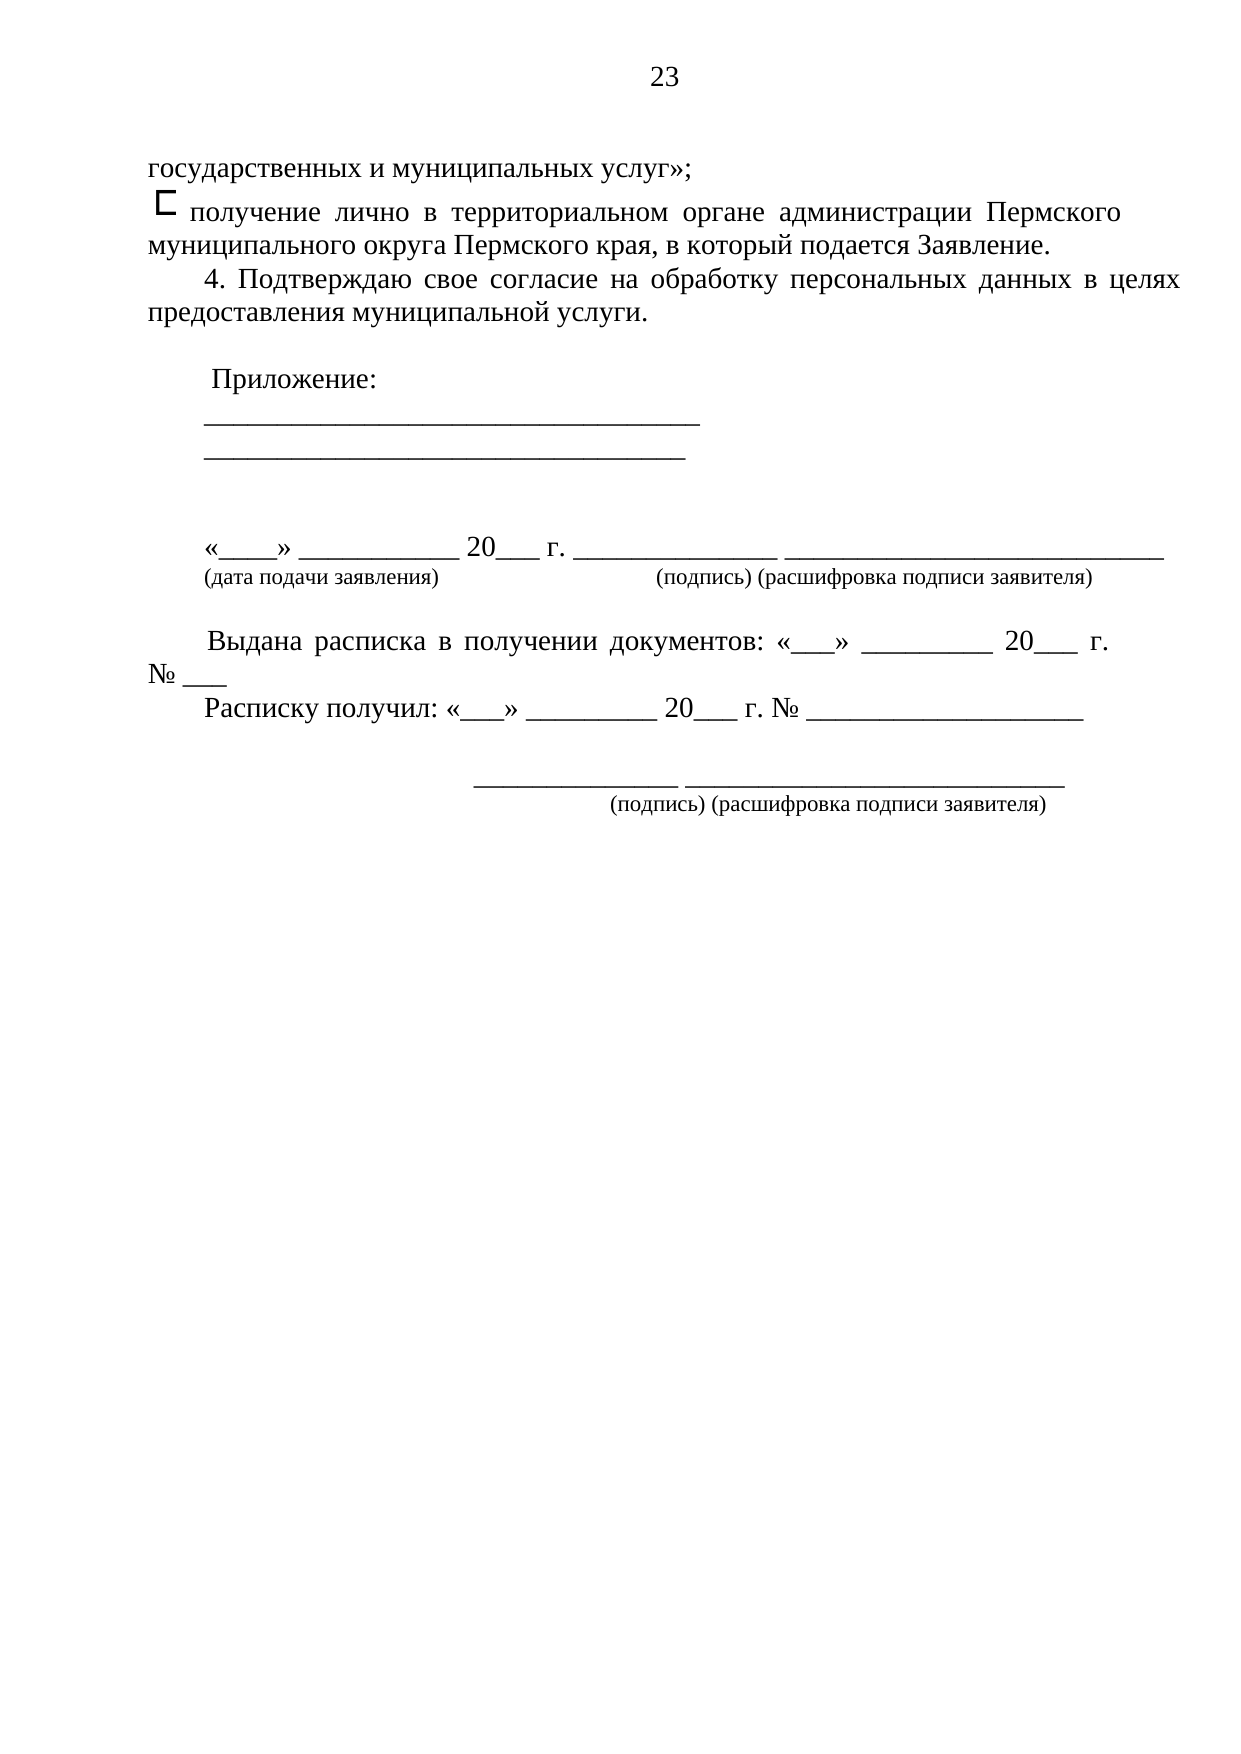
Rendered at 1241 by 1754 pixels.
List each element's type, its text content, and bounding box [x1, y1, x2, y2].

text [148, 150, 1122, 184]
text Расписку получил: «___» _________ 20___ г. № ___________________ [148, 690, 1181, 723]
text 4. Подтверждаю свое согласие на обработку персональных данных в целях предоставления муниципальной услуги. [148, 261, 1181, 328]
text _________________________________ [148, 429, 1181, 462]
text (дата подачи заявления) (подпись) (расшифровка подписи заявителя) [148, 563, 1181, 589]
text __________________________________ [148, 395, 1181, 429]
text ______________ __________________________ [148, 757, 1181, 790]
text Выдана расписка в получении документов: «___» _________ 20___ г. № ___ [148, 623, 1122, 690]
text «____» ___________ 20___ г. ______________ __________________________ [148, 529, 1181, 563]
text (подпись) (расшифровка подписи заявителя) [148, 790, 1181, 817]
text получение лично в территориальном органе администрации Пермского муниципального округа Пермского края, в который подается Заявление. [148, 184, 1122, 261]
text Приложение: [148, 362, 1181, 395]
